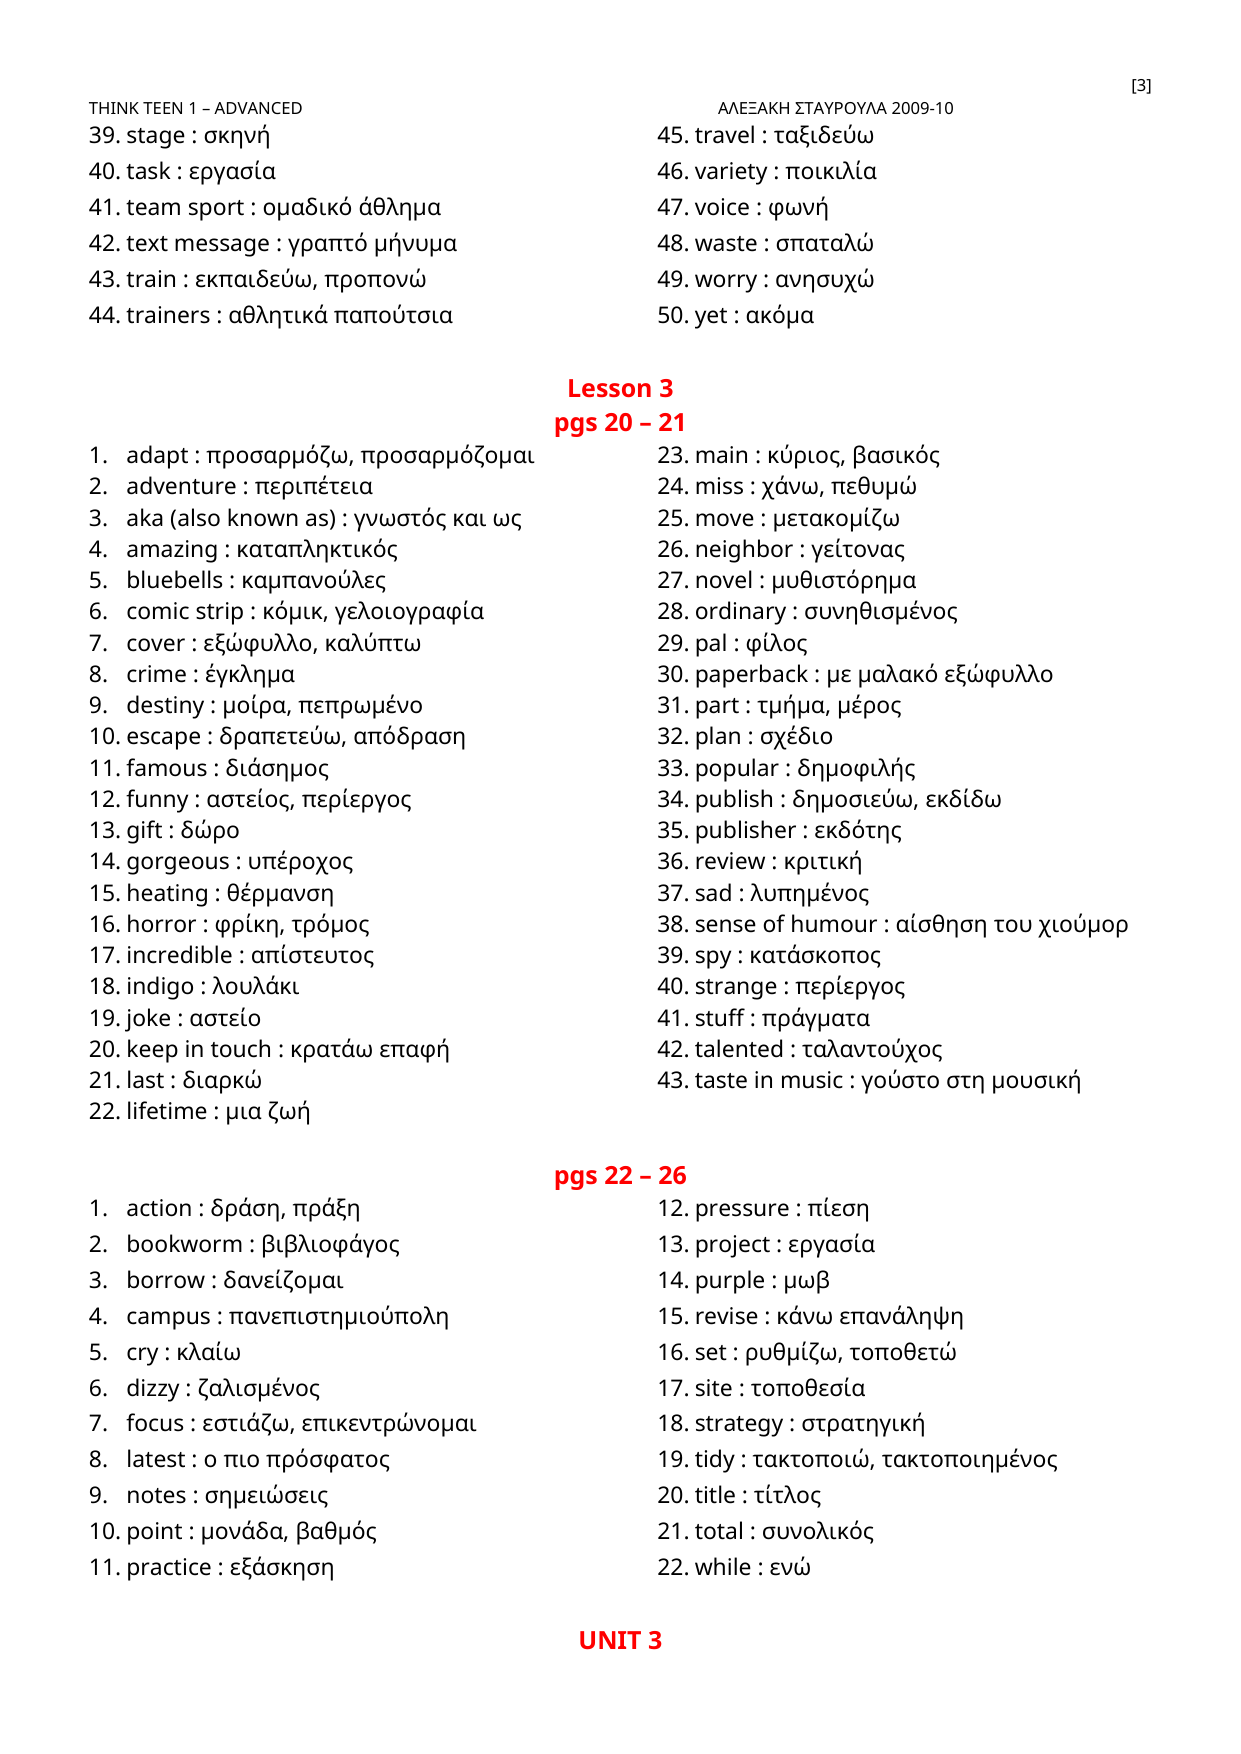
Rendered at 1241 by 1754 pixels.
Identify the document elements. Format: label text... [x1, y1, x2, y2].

list strange : περίεργος [657, 970, 1152, 1001]
list revise : κάνω επανάληψη [657, 1299, 1152, 1331]
list total : συνολικός [657, 1515, 1152, 1546]
list adventure : περιπέτεια [89, 470, 583, 501]
list set : ρυθμίζω, τοποθετώ [657, 1336, 1152, 1367]
list while : ενώ [657, 1551, 1152, 1582]
list site : τοποθεσία [657, 1371, 1152, 1403]
list bookworm : βιβλιοφάγος [89, 1228, 583, 1259]
list focus : εστιάζω, επικεντρώνομαι [89, 1407, 583, 1439]
list popular : δημοφιλής [657, 751, 1152, 783]
list yet : ακόμα [657, 299, 1152, 330]
list sad : λυπημένος [657, 876, 1152, 908]
list point : μονάδα, βαθμός [89, 1515, 583, 1546]
list part : τμήμα, μέρος [657, 689, 1152, 720]
list action : δράση, πράξη [89, 1192, 583, 1223]
list aka (also known as) : γνωστός και ως [89, 501, 583, 533]
list comic strip : κόμικ, γελοιογραφία [89, 595, 583, 626]
list publish : δημοσιεύω, εκδίδω [657, 783, 1152, 814]
list famous : διάσημος [89, 751, 583, 783]
list project : εργασία [657, 1228, 1152, 1259]
list paperback : με μαλακό εξώφυλλο [657, 658, 1152, 689]
list novel : μυθιστόρημα [657, 564, 1152, 595]
list trainers : αθλητικά παπούτσια [89, 299, 583, 330]
list lifetime : μια ζωή [89, 1095, 583, 1126]
list cover : εξώφυλλο, καλύπτω [89, 626, 583, 658]
list main : κύριος, βασικός [657, 439, 1152, 470]
list bluebells : καμπανούλες [89, 564, 583, 595]
list title : τίτλος [657, 1479, 1152, 1511]
list purple : μωβ [657, 1264, 1152, 1295]
list spy : κατάσκοπος [657, 939, 1152, 970]
list move : μετακομίζω [657, 501, 1152, 533]
list plan : σχέδιο [657, 720, 1152, 751]
list cry : κλαίω [89, 1336, 583, 1367]
list dizzy : ζαλισμένος [89, 1371, 583, 1403]
list neighbor : γείτονας [657, 533, 1152, 564]
list borrow : δανείζομαι [89, 1264, 583, 1295]
list adapt : προσαρμόζω, προσαρμόζομαι [89, 439, 583, 470]
list travel : ταξιδεύω [657, 119, 1152, 151]
list amazing : καταπληκτικός [89, 533, 583, 564]
text pgs 20 – 21 [89, 405, 1152, 439]
list keep in touch : κρατάω επαφή [89, 1033, 583, 1064]
list review : κριτική [657, 845, 1152, 876]
list destiny : μοίρα, πεπρωμένο [89, 689, 583, 720]
list miss : χάνω, πεθυμώ [657, 470, 1152, 501]
list incredible : απίστευτος [89, 939, 583, 970]
list team sport : ομαδικό άθλημα [89, 191, 583, 222]
list talented : ταλαντούχος [657, 1033, 1152, 1064]
list worry : ανησυχώ [657, 263, 1152, 294]
list stage : σκηνή [89, 119, 583, 151]
list text message : γραπτό μήνυμα [89, 227, 583, 258]
list tidy : τακτοποιώ, τακτοποιημένος [657, 1443, 1152, 1474]
list sense of humour : αίσθηση του χιούμορ [657, 908, 1152, 939]
list practice : εξάσκηση [89, 1551, 583, 1582]
text UNIT 3 [89, 1623, 1152, 1657]
list campus : πανεπιστημιούπολη [89, 1299, 583, 1331]
list stuff : πράγματα [657, 1001, 1152, 1033]
list escape : δραπετεύω, απόδραση [89, 720, 583, 751]
list taste in music : γούστο στη μουσική [657, 1064, 1152, 1095]
list train : εκπαιδεύω, προπονώ [89, 263, 583, 294]
list task : εργασία [89, 155, 583, 186]
list gift : δώρο [89, 814, 583, 845]
list publisher : εκδότης [657, 814, 1152, 845]
list latest : ο πιο πρόσφατος [89, 1443, 583, 1474]
list pressure : πίεση [657, 1192, 1152, 1223]
list strategy : στρατηγική [657, 1407, 1152, 1439]
list gorgeous : υπέροχος [89, 845, 583, 876]
list funny : αστείος, περίεργος [89, 783, 583, 814]
text pgs 22 – 26 [89, 1158, 1152, 1192]
list ordinary : συνηθισμένος [657, 595, 1152, 626]
list crime : έγκλημα [89, 658, 583, 689]
list horror : φρίκη, τρόμος [89, 908, 583, 939]
text Lesson 3 [89, 371, 1152, 405]
list pal : φίλος [657, 626, 1152, 658]
list notes : σημειώσεις [89, 1479, 583, 1511]
list voice : φωνή [657, 191, 1152, 222]
list heating : θέρμανση [89, 876, 583, 908]
list indigo : λουλάκι [89, 970, 583, 1001]
list last : διαρκώ [89, 1064, 583, 1095]
list joke : αστείο [89, 1001, 583, 1033]
list waste : σπαταλώ [657, 227, 1152, 258]
list variety : ποικιλία [657, 155, 1152, 186]
